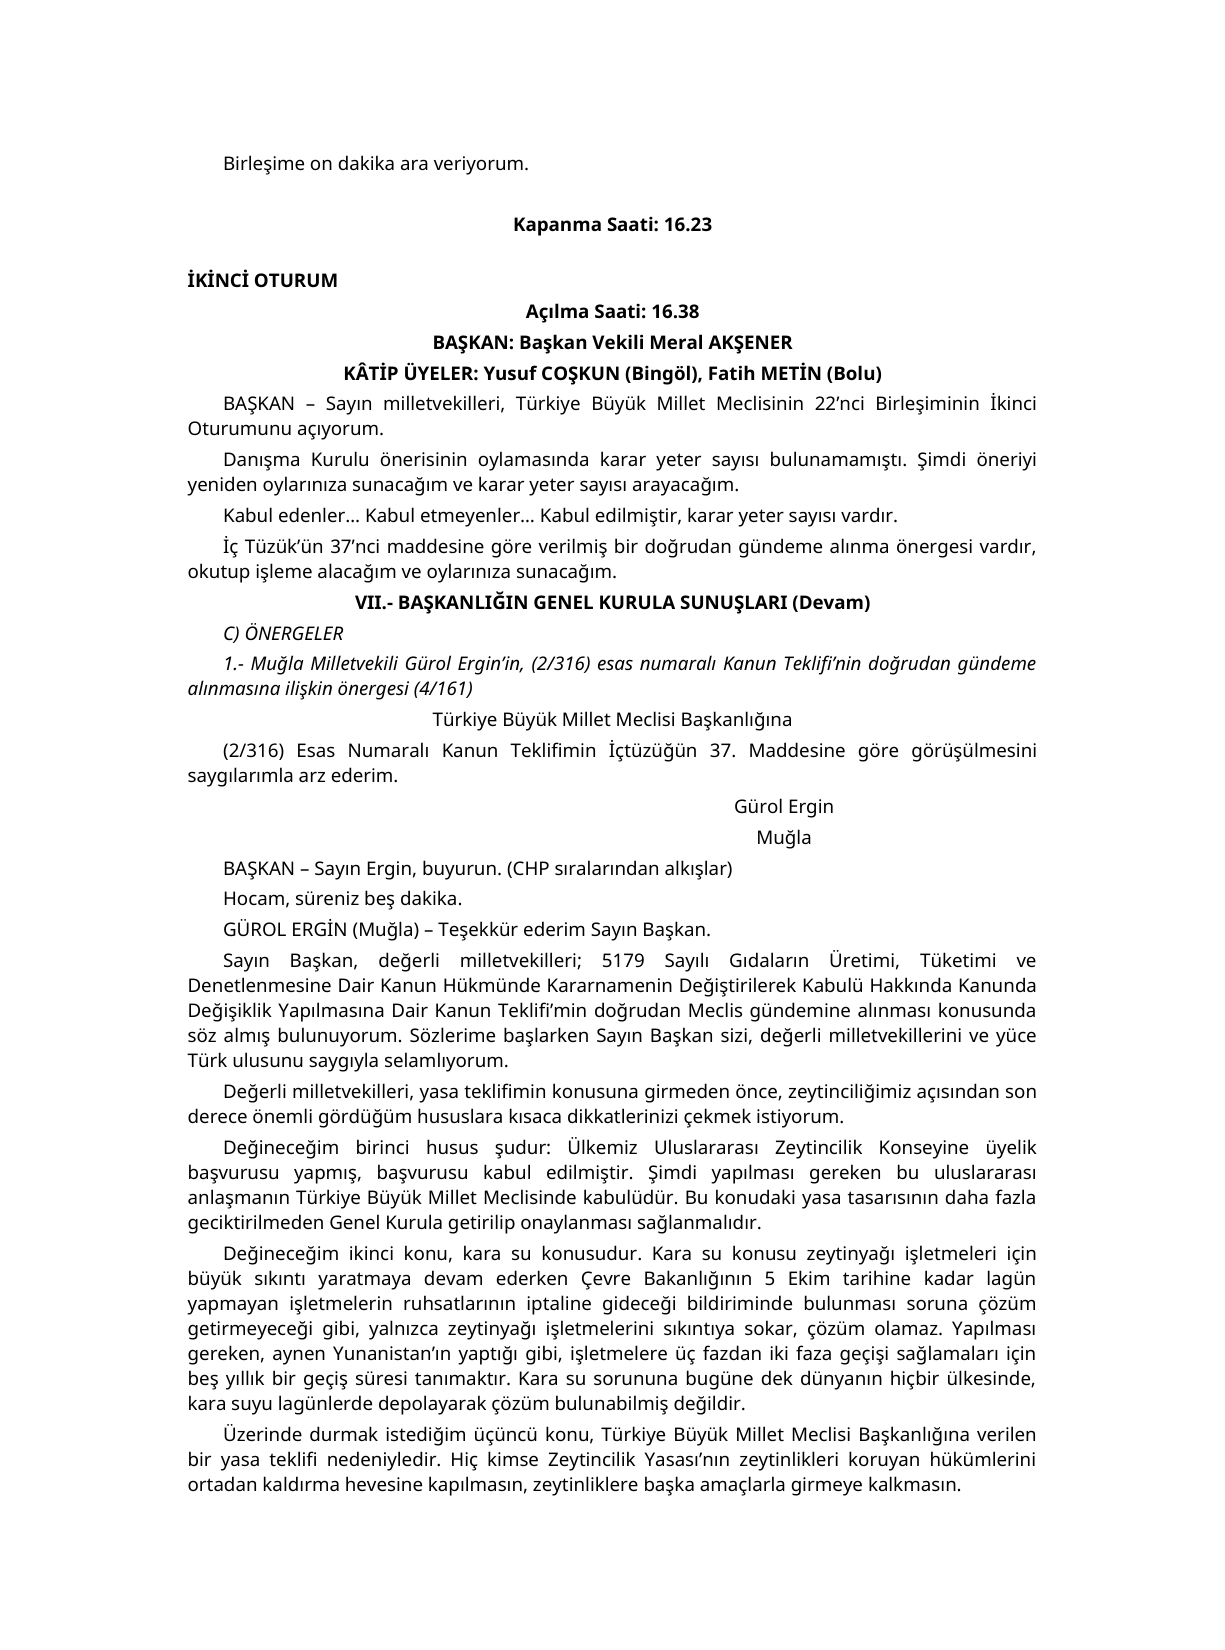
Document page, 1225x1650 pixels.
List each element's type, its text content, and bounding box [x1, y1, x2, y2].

text Değineceğim birinci husus şudur: Ülkemiz Uluslararası Zeytincilik Konseyine üyelik başvurusu yapmış, başvurusu kabul edilmiştir. Şimdi yapılması gereken bu uluslararası anlaşmanın Türkiye Büyük Millet Meclisinde kabulüdür. Bu konudaki yasa tasarısının daha fazla geciktirilmeden Genel Kurula getirilip onaylanması sağlanmalıdır. [187, 1134, 1037, 1234]
text (2/316) Esas Numaralı Kanun Teklifimin İçtüzüğün 37. Maddesine göre görüşülmesini saygılarımla arz ederim. [187, 737, 1037, 787]
text BAŞKAN: Başkan Vekili Meral AKŞENER [187, 329, 1037, 354]
text BAŞKAN – Sayın milletvekilleri, Türkiye Büyük Millet Meclisinin 22’nci Birleşiminin İkinci Oturumunu açıyorum. [187, 391, 1037, 441]
text GÜROL ERGİN (Muğla) – Teşekkür ederim Sayın Başkan. [187, 917, 1037, 942]
text Hocam, süreniz beş dakika. [187, 886, 1037, 911]
text BAŞKAN – Sayın Ergin, buyurun. (CHP sıralarından alkışlar) [187, 855, 1037, 880]
text Kabul edenler… Kabul etmeyenler… Kabul edilmiştir, karar yeter sayısı vardır. [187, 502, 1037, 527]
text Değineceğim ikinci konu, kara su konusudur. Kara su konusu zeytinyağı işletmeleri için büyük sıkıntı yaratmaya devam ederken Çevre Bakanlığının 5 Ekim tarihine kadar lagün yapmayan işletmelerin ruhsatlarının iptaline gideceği bildiriminde bulunması soruna çözüm getirmeyeceği gibi, yalnızca zeytinyağı işletmelerini sıkıntıya sokar, çözüm olamaz. Yapılması gereken, aynen Yunanistan’ın yaptığı gibi, işletmelere üç fazdan iki faza geçişi sağlamaları için beş yıllık bir geçiş süresi tanımaktır. Kara su sorununa bugüne dek dünyanın hiçbir ülkesinde, kara suyu lagünlerde depolayarak çözüm bulunabilmiş değildir. [187, 1240, 1037, 1415]
text 1.- Muğla Milletvekili Gürol Ergin’in, (2/316) esas numaralı Kanun Teklifi’nin doğrudan gündeme alınmasına ilişkin önergesi (4/161) [187, 651, 1037, 701]
text Sayın Başkan, değerli milletvekilleri; 5179 Sayılı Gıdaların Üretimi, Tüketimi ve Denetlenmesine Dair Kanun Hükmünde Kararnamenin Değiştirilerek Kabulü Hakkında Kanunda Değişiklik Yapılmasına Dair Kanun Teklifi’min doğrudan Meclis gündemine alınması konusunda söz almış bulunuyorum. Sözlerime başlarken Sayın Başkan sizi, değerli milletvekillerini ve yüce Türk ulusunu saygıyla selamlıyorum. [187, 947, 1037, 1072]
text Muğla [187, 824, 1037, 849]
text Gürol Ergin [187, 793, 1037, 818]
text İKİNCİ OTURUM [187, 242, 1037, 292]
text Değerli milletvekilleri, yasa teklifimin konusuna girmeden önce, zeytinciliğimiz açısından son derece önemli gördüğüm hususlara kısaca dikkatlerinizi çekmek istiyorum. [187, 1078, 1037, 1128]
text İç Tüzük’ün 37’nci maddesine göre verilmiş bir doğrudan gündeme alınma önergesi vardır, okutup işleme alacağım ve oylarınıza sunacağım. [187, 533, 1037, 583]
text Kapanma Saati: 16.23 [187, 212, 1037, 237]
text Açılma Saati: 16.38 [187, 298, 1037, 323]
text Üzerinde durmak istediğim üçüncü konu, Türkiye Büyük Millet Meclisi Başkanlığına verilen bir yasa teklifi nedeniyledir. Hiç kimse Zeytincilik Yasası’nın zeytinlikleri koruyan hükümlerini ortadan kaldırma hevesine kapılmasın, zeytinliklere başka amaçlarla girmeye kalkmasın. [187, 1421, 1037, 1497]
text Türkiye Büyük Millet Meclisi Başkanlığına [187, 707, 1037, 732]
text Danışma Kurulu önerisinin oylamasında karar yeter sayısı bulunamamıştı. Şimdi öneriyi yeniden oylarınıza sunacağım ve karar yeter sayısı arayacağım. [187, 447, 1037, 497]
text KÂTİP ÜYELER: Yusuf COŞKUN (Bingöl), Fatih METİN (Bolu) [187, 360, 1037, 385]
text VII.- BAŞKANLIĞIN GENEL KURULA SUNUŞLARI (Devam) [187, 589, 1037, 614]
text Birleşime on dakika ara veriyorum. [187, 150, 1037, 175]
text C) Önergeler [187, 620, 1037, 645]
